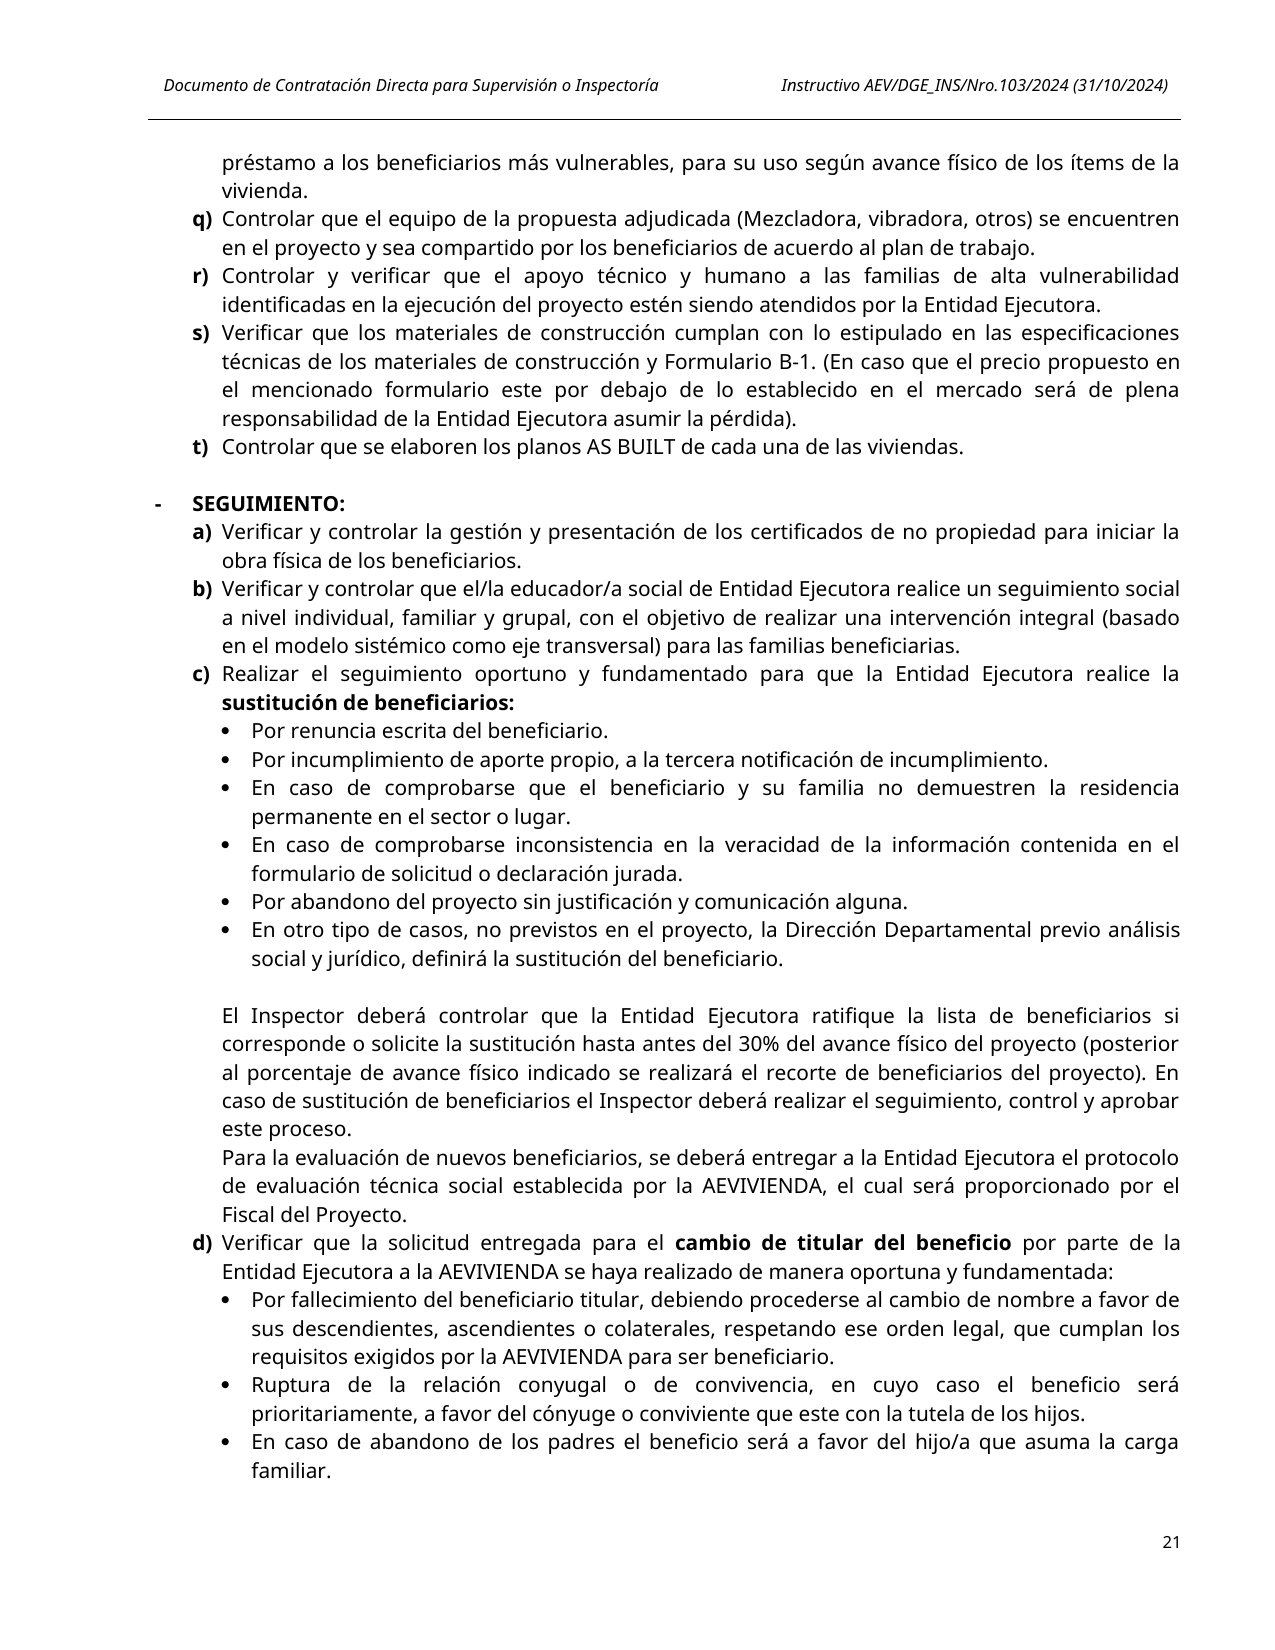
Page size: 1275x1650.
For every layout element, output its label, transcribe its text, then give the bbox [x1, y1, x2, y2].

list Por incumplimiento de aporte propio, a la tercera notificación de incumplimiento. [222, 745, 1181, 773]
list Verificar y controlar la gestión y presentación de los certificados de no propiedad para iniciar la obra física de los beneficiarios. [192, 517, 1181, 574]
list Verificar que la solicitud entregada para el cambio de titular del beneficio por parte de la Entidad Ejecutora a la AEVIVIENDA se haya realizado de manera oportuna y fundamentada: [192, 1228, 1181, 1285]
list Por abandono del proyecto sin justificación y comunicación alguna. [222, 887, 1181, 916]
list Controlar que el equipo de la propuesta adjudicada (Mezcladora, vibradora, otros) se encuentren en el proyecto y sea compartido por los beneficiarios de acuerdo al plan de trabajo. [192, 204, 1181, 261]
list En otro tipo de casos, no previstos en el proyecto, la Dirección Departamental previo análisis social y jurídico, definirá la sustitución del beneficiario. [222, 916, 1181, 972]
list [192, 148, 1181, 204]
list Verificar y controlar que el/la educador/a social de Entidad Ejecutora realice un seguimiento social a nivel individual, familiar y grupal, con el objetivo de realizar una intervención integral (basado en el modelo sistémico como eje transversal) para las familias beneficiarias. [192, 574, 1181, 659]
list En caso de abandono de los padres el beneficio será a favor del hijo/a que asuma la carga familiar. [222, 1427, 1181, 1484]
list En caso de comprobarse que el beneficiario y su familia no demuestren la residencia permanente en el sector o lugar. [222, 773, 1181, 830]
text El Inspector deberá controlar que la Entidad Ejecutora ratifique la lista de beneficiarios si corresponde o solicite la sustitución hasta antes del 30% del avance físico del proyecto (posterior al porcentaje de avance físico indicado se realizará el recorte de beneficiarios del proyecto). En caso de sustitución de beneficiarios el Inspector deberá realizar el seguimiento, control y aprobar este proceso. [222, 1001, 1181, 1143]
list Ruptura de la relación conyugal o de convivencia, en cuyo caso el beneficio será prioritariamente, a favor del cónyuge o conviviente que este con la tutela de los hijos. [222, 1371, 1181, 1427]
list Por renuncia escrita del beneficiario. [222, 716, 1181, 745]
list Por fallecimiento del beneficiario titular, debiendo procederse al cambio de nombre a favor de sus descendientes, ascendientes o colaterales, respetando ese orden legal, que cumplan los requisitos exigidos por la AEVIVIENDA para ser beneficiario. [222, 1285, 1181, 1371]
list Controlar que se elaboren los planos AS BUILT de cada una de las viviendas. [192, 432, 1181, 461]
list SEGUIMIENTO: [154, 489, 1181, 517]
list Realizar el seguimiento oportuno y fundamentado para que la Entidad Ejecutora realice la sustitución de beneficiarios: [192, 659, 1181, 716]
list Controlar y verificar que el apoyo técnico y humano a las familias de alta vulnerabilidad identificadas en la ejecución del proyecto estén siendo atendidos por la Entidad Ejecutora. [192, 261, 1181, 318]
list Verificar que los materiales de construcción cumplan con lo estipulado en las especificaciones técnicas de los materiales de construcción y Formulario B-1. (En caso que el precio propuesto en el mencionado formulario este por debajo de lo establecido en el mercado será de plena responsabilidad de la Entidad Ejecutora asumir la pérdida). [192, 318, 1181, 432]
text Para la evaluación de nuevos beneficiarios, se deberá entregar a la Entidad Ejecutora el protocolo de evaluación técnica social establecida por la AEVIVIENDA, el cual será proporcionado por el Fiscal del Proyecto. [222, 1143, 1181, 1228]
list En caso de comprobarse inconsistencia en la veracidad de la información contenida en el formulario de solicitud o declaración jurada. [222, 830, 1181, 887]
